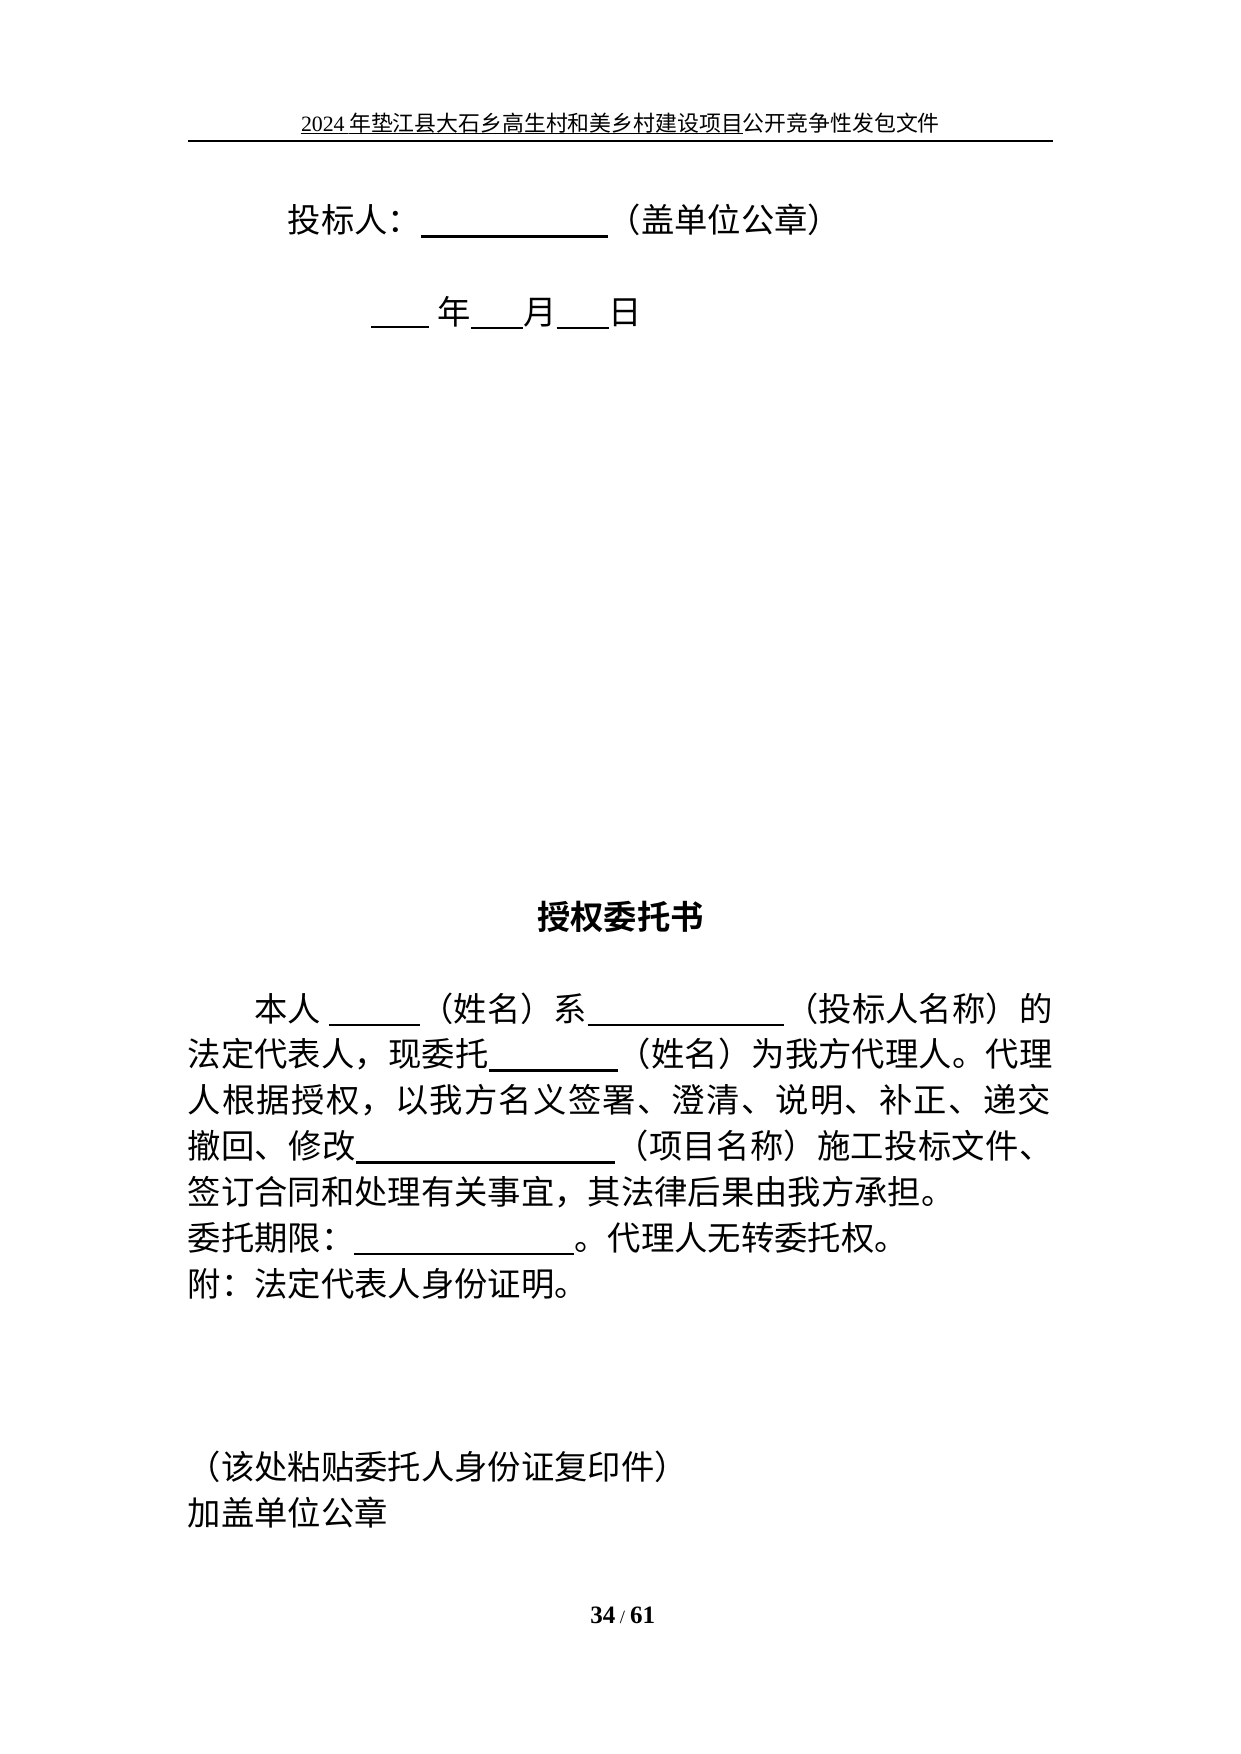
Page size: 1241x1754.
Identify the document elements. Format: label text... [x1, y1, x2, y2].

text 授权委托书 [187, 893, 1053, 938]
text 年 月 日 [187, 287, 1053, 333]
text （该处粘贴委托人身份证复印件） [187, 1443, 1053, 1488]
text 本人 （姓名）系 （投标人名称）的法定代表人，现委托 （姓名）为我方代理人。代理人根据授权，以我方名义签署、澄清、说明、补正、递交、撤回、修改 （项目名称）施工投标文件、签订合同和处理有关事宜，其法律后果由我方承担。 [187, 984, 1053, 1213]
text 委托期限： 。代理人无转委托权。 [187, 1213, 1053, 1259]
text 投标人： （盖单位公章） [187, 196, 1053, 242]
text 加盖单位公章 [187, 1488, 1053, 1534]
text 附：法定代表人身份证明。 [187, 1259, 1053, 1305]
